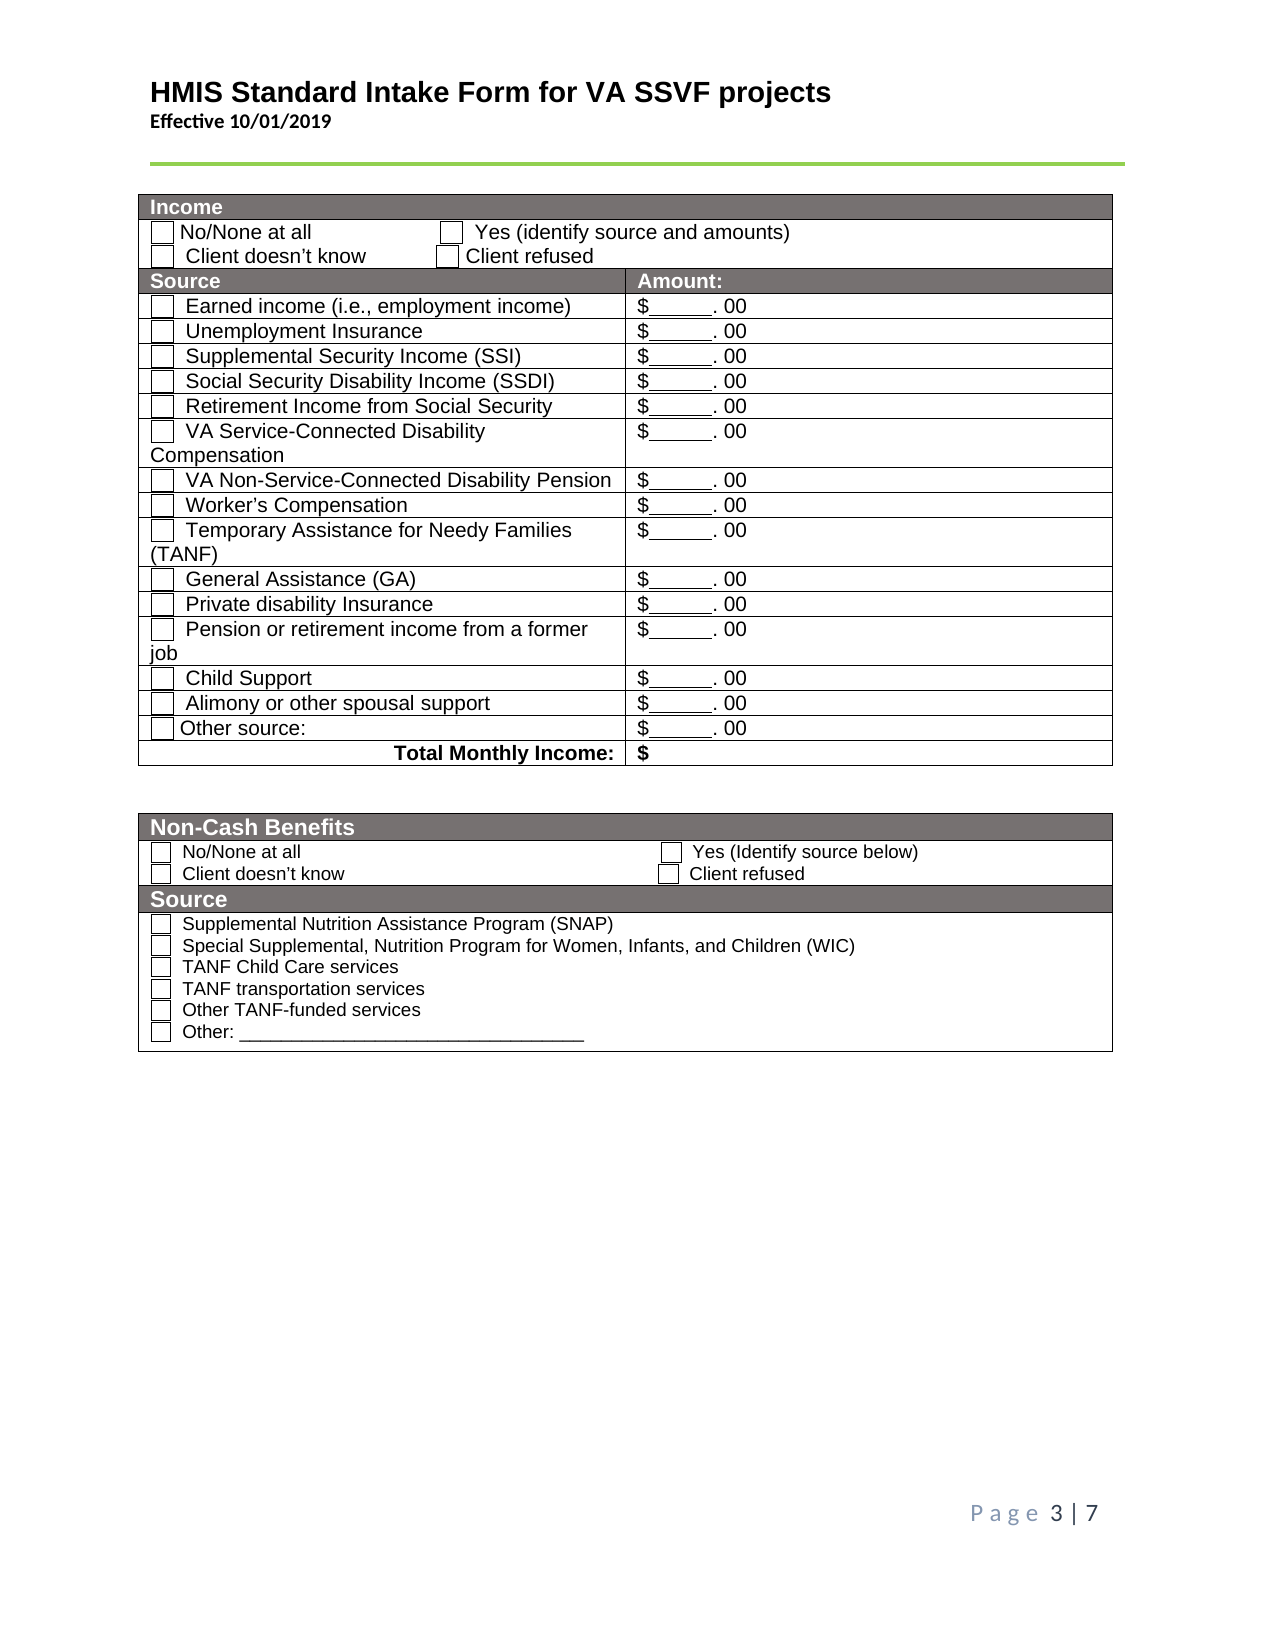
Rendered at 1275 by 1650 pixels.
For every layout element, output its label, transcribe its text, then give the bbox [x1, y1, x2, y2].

table_cell $ . 00 [626, 344, 1112, 368]
table_cell $ . 00 [626, 518, 1112, 566]
table_cell No/None at all Yes (Identify source below) Client doesn’t know Client refused [139, 841, 1112, 884]
table_cell $ . 00 [626, 394, 1112, 418]
table_cell VA Service-Connected Disability Compensation [139, 419, 625, 467]
table_cell $ . 00 [626, 617, 1112, 665]
table_cell Source [139, 886, 1112, 912]
table_cell $ . 00 [626, 691, 1112, 715]
table_cell $ . 00 [626, 493, 1112, 517]
table_cell $ . 00 [626, 369, 1112, 393]
table_cell General Assistance (GA) [139, 567, 625, 591]
table_header Income [139, 195, 1112, 219]
table_cell Amount: [626, 269, 1112, 293]
table_cell $ [626, 741, 1112, 765]
table_cell Earned income (i.e., employment income) [139, 294, 625, 318]
table_cell $ . 00 [626, 468, 1112, 492]
table_cell No/None at all Yes (identify source and amounts) Client doesn’t know Client refused [139, 220, 1112, 268]
table_cell Pension or retirement income from a former job [139, 617, 625, 665]
table_cell Supplemental Nutrition Assistance Program (SNAP) Special Supplemental, Nutrition Program for Women, Infants, and Children (WIC) TANF Child Care services TANF transportation services Other TANF-funded services Other: _________________________________ [139, 913, 1112, 1051]
table_cell $ . 00 [626, 294, 1112, 318]
table_cell Temporary Assistance for Needy Families (TANF) [139, 518, 625, 566]
table_header Non-Cash Benefits [139, 814, 1112, 840]
table_cell Worker’s Compensation [139, 493, 625, 517]
table_cell $ . 00 [626, 592, 1112, 616]
table_cell $ . 00 [626, 319, 1112, 343]
table_cell Total Monthly Income: [139, 741, 625, 765]
table_cell Source [139, 269, 625, 293]
table_cell VA Non-Service-Connected Disability Pension [139, 468, 625, 492]
table_cell $ . 00 [626, 419, 1112, 467]
table_cell Child Support [139, 666, 625, 690]
table_cell $ . 00 [626, 666, 1112, 690]
table_cell $ . 00 [626, 567, 1112, 591]
table_cell Unemployment Insurance [139, 319, 625, 343]
table_cell Other source: [139, 716, 625, 740]
table_cell Retirement Income from Social Security [139, 394, 625, 418]
table_cell $ . 00 [626, 716, 1112, 740]
table_cell Private disability Insurance [139, 592, 625, 616]
table_cell Social Security Disability Income (SSDI) [139, 369, 625, 393]
table_cell Alimony or other spousal support [139, 691, 625, 715]
table_cell Supplemental Security Income (SSI) [139, 344, 625, 368]
